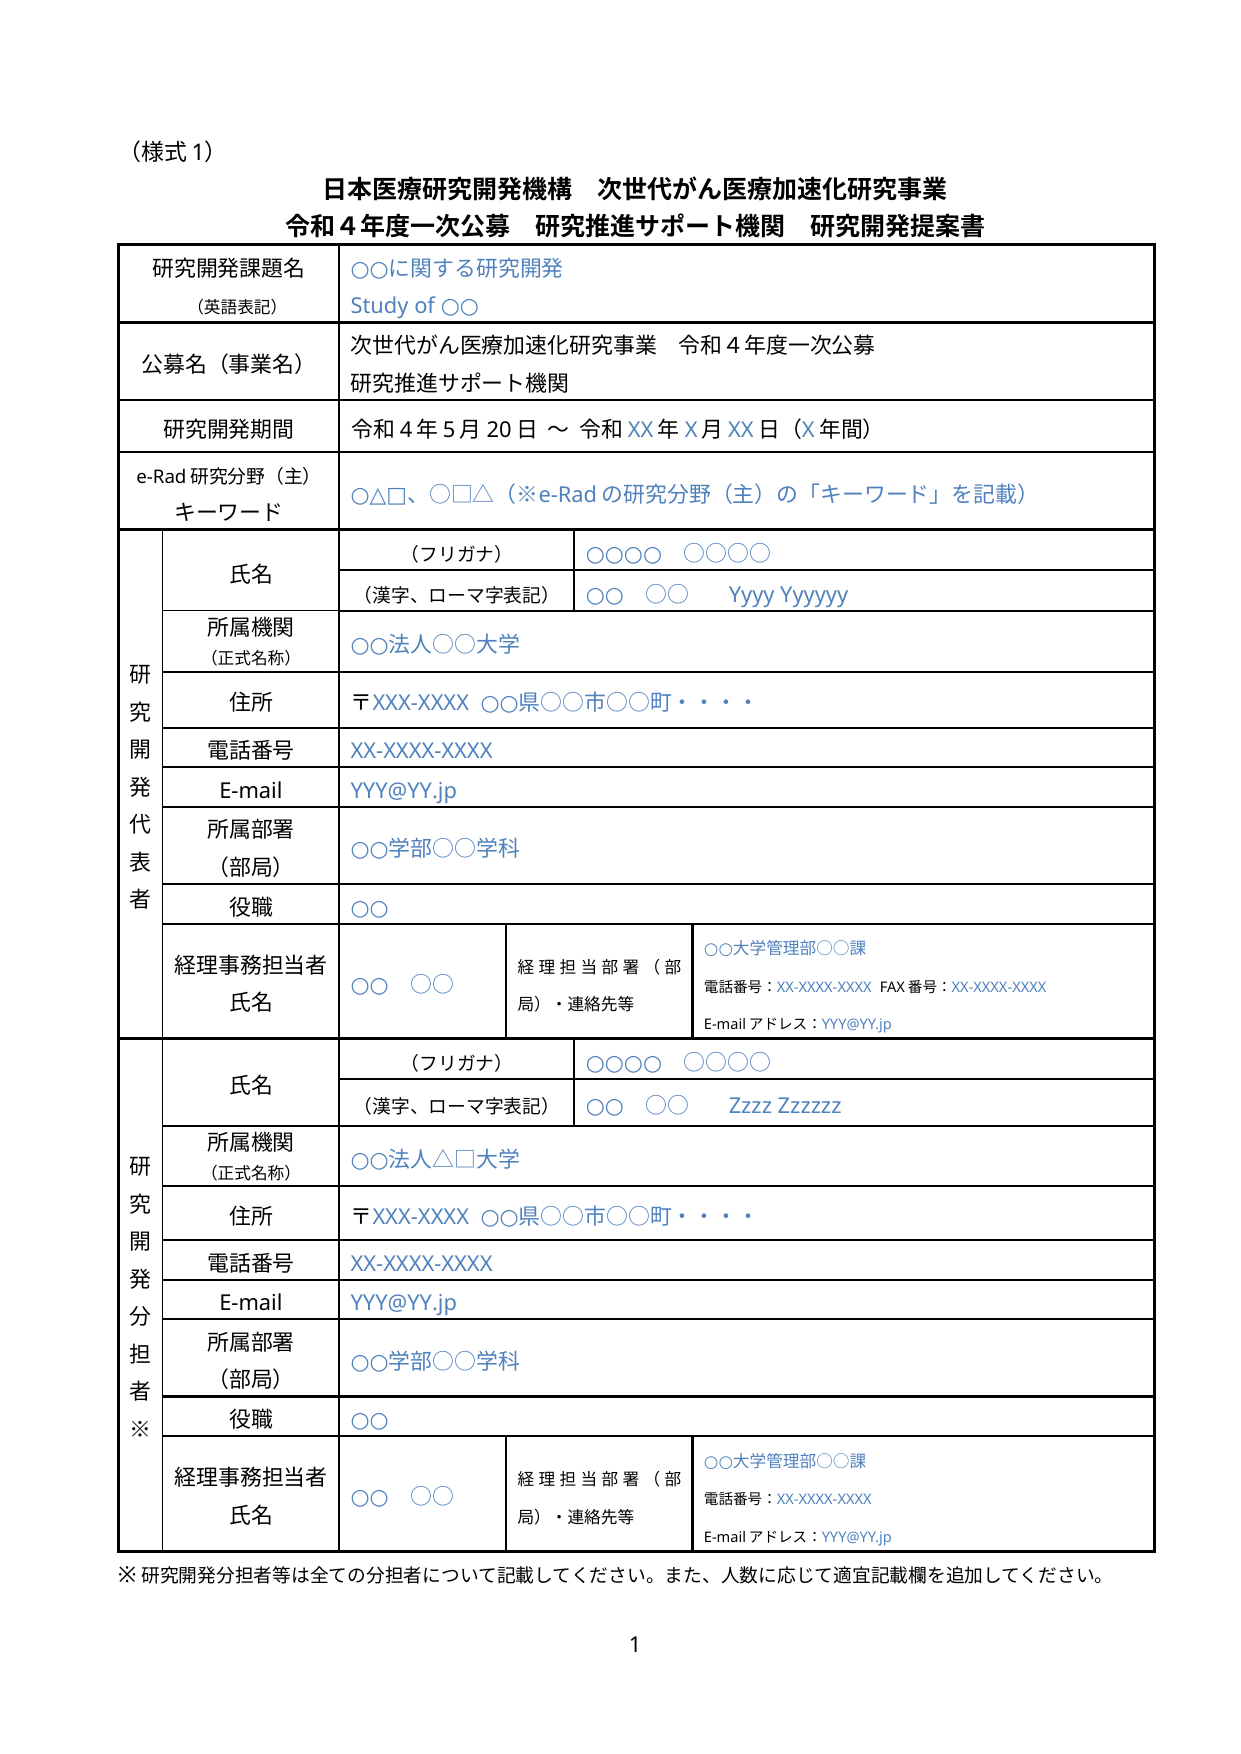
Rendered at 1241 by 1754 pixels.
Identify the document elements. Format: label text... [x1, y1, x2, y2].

table_cell 所属機関 （正式名称） [163, 611, 338, 671]
text （様式1） [118, 131, 1152, 168]
table_cell 経理事務担当者氏名 [163, 925, 338, 1037]
table_cell ○○法人○○大学 [340, 612, 1153, 671]
table_cell 経理担当部署（部局）・連絡先等 [507, 1437, 691, 1549]
table_cell 経理担当部署（部局）・連絡先等 [507, 925, 691, 1037]
table_cell ○○ ○○ [340, 925, 505, 1037]
table_cell （フリガナ） [340, 531, 573, 569]
table_cell 〒XXX-XXXX ○○県○○市○○町・・・・ [340, 1187, 1153, 1239]
table_cell e-Rad研究分野（主） キーワード [120, 453, 338, 528]
table_cell ○○学部○○学科 [340, 808, 1153, 883]
text 令和４年度一次公募 研究推進サポート機関 研究開発提案書 [118, 206, 1152, 243]
table_cell ○○ [340, 885, 1153, 922]
table_cell ○○ ○○ Zzzz Zzzzzz [575, 1080, 1153, 1125]
table_cell ○○ ○○ Yyyy Yyyyyy [575, 571, 1153, 610]
table_cell ○○○○ ○○○○ [575, 531, 1153, 569]
table_cell （漢字、ローマ字表記） [340, 1080, 573, 1125]
table_cell 公募名（事業名） [120, 324, 338, 398]
table_cell YYY@YY.jp [340, 768, 1153, 806]
table_cell ○○学部○○学科 [340, 1320, 1153, 1395]
table_cell E-mail [163, 1281, 338, 1318]
text ※ 研究開発分担者等は全ての分担者について記載してください。また、人数に応じて適宜記載欄を追加してください。 [118, 1553, 1152, 1590]
table_cell XX-XXXX-XXXX [340, 729, 1153, 766]
table_cell 研究開発代表者 [120, 531, 162, 1037]
table_cell 役職 [163, 1398, 338, 1435]
table_cell （漢字、ローマ字表記） [340, 571, 573, 610]
table_cell ○○大学管理部○○課 電話番号：XX-XXXX-XXXX E-mailアドレス：YYY@YY.jp [694, 1437, 1153, 1549]
table_cell ○○法人△□大学 [340, 1127, 1153, 1185]
table_cell 氏名 [163, 1040, 338, 1125]
table_cell 住所 [163, 1187, 338, 1239]
table_header ○○に関する研究開発 Study of ○○ [340, 246, 1153, 321]
table_cell 電話番号 [163, 1241, 338, 1279]
table_cell 所属機関 （正式名称） [163, 1127, 338, 1185]
table_cell E-mail [163, 768, 338, 806]
table_cell 氏名 [163, 531, 338, 610]
text 日本医療研究開発機構 次世代がん医療加速化研究事業 [118, 168, 1152, 206]
table_cell 令和4年5月 20日 ～ 令和 XX年 X月XX日（X年間） [340, 401, 1153, 451]
table_cell ○○○○ ○○○○ [575, 1040, 1153, 1078]
table_cell 研究開発分担者※ [120, 1040, 162, 1549]
table_cell 次世代がん医療加速化研究事業 令和４年度一次公募 研究推進サポート機関 [340, 324, 1153, 398]
table_cell 経理事務担当者氏名 [163, 1437, 338, 1549]
table_cell （フリガナ） [340, 1040, 573, 1078]
table_cell 研究開発期間 [120, 401, 338, 451]
table_cell YYY@YY.jp [340, 1281, 1153, 1318]
table_cell 所属部署 （部局） [163, 1320, 338, 1395]
table_header 研究開発課題名 （英語表記） [120, 246, 338, 321]
table_cell 〒XXX-XXXX ○○県○○市○○町・・・・ [340, 673, 1153, 727]
table_cell ○○大学管理部○○課 電話番号：XX-XXXX-XXXX FAX番号：XX-XXXX-XXXX E-mailアドレス：YYY@YY.jp [694, 925, 1153, 1037]
table_cell 住所 [163, 673, 338, 727]
table_cell XX-XXXX-XXXX [340, 1241, 1153, 1279]
table_cell 所属部署 （部局） [163, 808, 338, 883]
table_cell 電話番号 [163, 729, 338, 766]
table_cell ○○ [340, 1398, 1153, 1435]
table_cell ○○ ○○ [340, 1437, 505, 1549]
table_cell 役職 [163, 885, 338, 922]
table_cell ○△□、○□△（※e-Radの研究分野（主）の「キーワード」を記載） [340, 453, 1153, 528]
